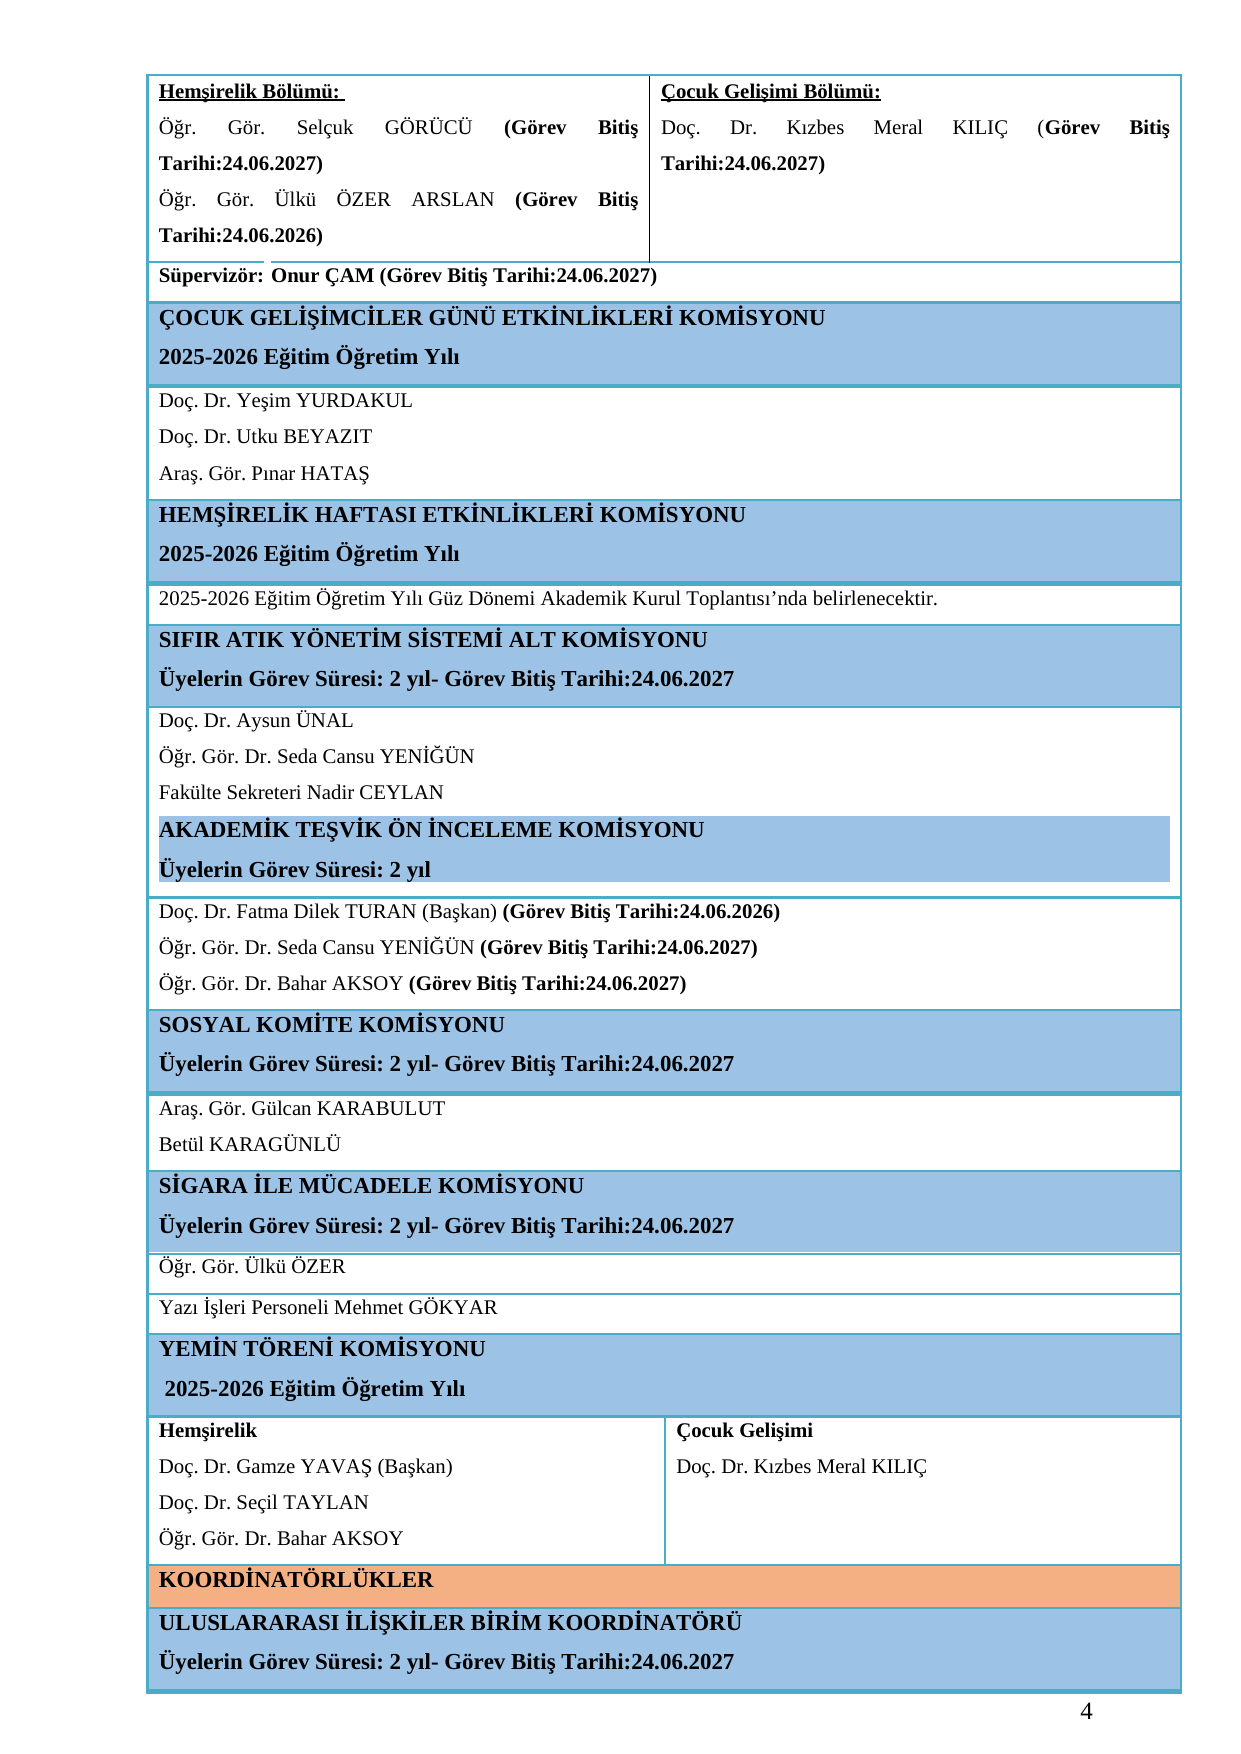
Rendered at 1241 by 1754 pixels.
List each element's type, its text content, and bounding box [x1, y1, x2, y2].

table_cell SIFIR ATIK YÖNETİM SİSTEMİ ALT KOMİSYONU Üyelerin Görev Süresi: 2 yıl- Görev Bitiş Tarihi:24.06.2027 [149, 626, 1180, 706]
table_cell Hemşirelik Doç. Dr. Gamze YAVAŞ (Başkan) Doç. Dr. Seçil TAYLAN Öğr. Gör. Dr. Bahar AKSOY [149, 1418, 664, 1564]
table_cell Doç. Dr. Fatma Dilek TURAN (Başkan) (Görev Bitiş Tarihi:24.06.2026) Öğr. Gör. Dr. Seda Cansu YENİĞÜN (Görev Bitiş Tarihi:24.06.2027) Öğr. Gör. Dr. Bahar AKSOY (Görev Bitiş Tarihi:24.06.2027) [149, 899, 1180, 1009]
table_cell ULUSLARARASI İLİŞKİLER BİRİM KOORDİNATÖRÜ Üyelerin Görev Süresi: 2 yıl- Görev Bitiş Tarihi:24.06.2027 [149, 1609, 1180, 1689]
table_cell Doç. Dr. Aysun ÜNAL Öğr. Gör. Dr. Seda Cansu YENİĞÜN Fakülte Sekreteri Nadir CEYLAN AKADEMİK TEŞVİK ÖN İNCELEME KOMİSYONU Üyelerin Görev Süresi: 2 yıl [149, 708, 1180, 896]
table_cell KOORDİNATÖRLÜKLER [149, 1566, 1180, 1607]
table_cell ÇOCUK GELİŞİMCİLER GÜNÜ ETKİNLİKLERİ KOMİSYONU 2025-2026 Eğitim Öğretim Yılı [149, 304, 1180, 384]
table_cell Doç. Dr. Yeşim YURDAKUL Doç. Dr. Utku BEYAZIT Araş. Gör. Pınar HATAŞ [149, 388, 1180, 499]
table_cell 2025-2026 Eğitim Öğretim Yılı Güz Dönemi Akademik Kurul Toplantısı’nda belirlenecektir. [149, 586, 1180, 624]
table_cell Araş. Gör. Gülcan KARABULUT Betül KARAGÜNLÜ [149, 1096, 1180, 1170]
table_cell Çocuk Gelişimi Doç. Dr. Kızbes Meral KILIÇ [666, 1418, 1180, 1564]
table_cell SOSYAL KOMİTE KOMİSYONU Üyelerin Görev Süresi: 2 yıl- Görev Bitiş Tarihi:24.06.2027 [149, 1011, 1180, 1091]
table_cell SİGARA İLE MÜCADELE KOMİSYONU Üyelerin Görev Süresi: 2 yıl- Görev Bitiş Tarihi:24.06.2027 [149, 1172, 1180, 1252]
table_cell Hemşirelik Bölümü: Öğr. Gör. Selçuk GÖRÜCÜ (Görev Bitiş Tarihi:24.06.2027) Öğr. Gör. Ülkü ÖZER ARSLAN (Görev Bitiş Tarihi:24.06.2026) [149, 76, 649, 261]
table_cell Süpervizör: Onur ÇAM (Görev Bitiş Tarihi:24.06.2027) [149, 263, 1180, 301]
table_cell Öğr. Gör. Ülkü ÖZER [149, 1255, 1180, 1293]
table_cell Yazı İşleri Personeli Mehmet GÖKYAR [149, 1295, 1180, 1333]
table_cell YEMİN TÖRENİ KOMİSYONU 2025-2026 Eğitim Öğretim Yılı [149, 1335, 1180, 1415]
table_cell Çocuk Gelişimi Bölümü: Doç. Dr. Kızbes Meral KILIÇ (Görev Bitiş Tarihi:24.06.2027) [650, 76, 1180, 261]
table_cell HEMŞİRELİK HAFTASI ETKİNLİKLERİ KOMİSYONU 2025-2026 Eğitim Öğretim Yılı [149, 501, 1180, 581]
